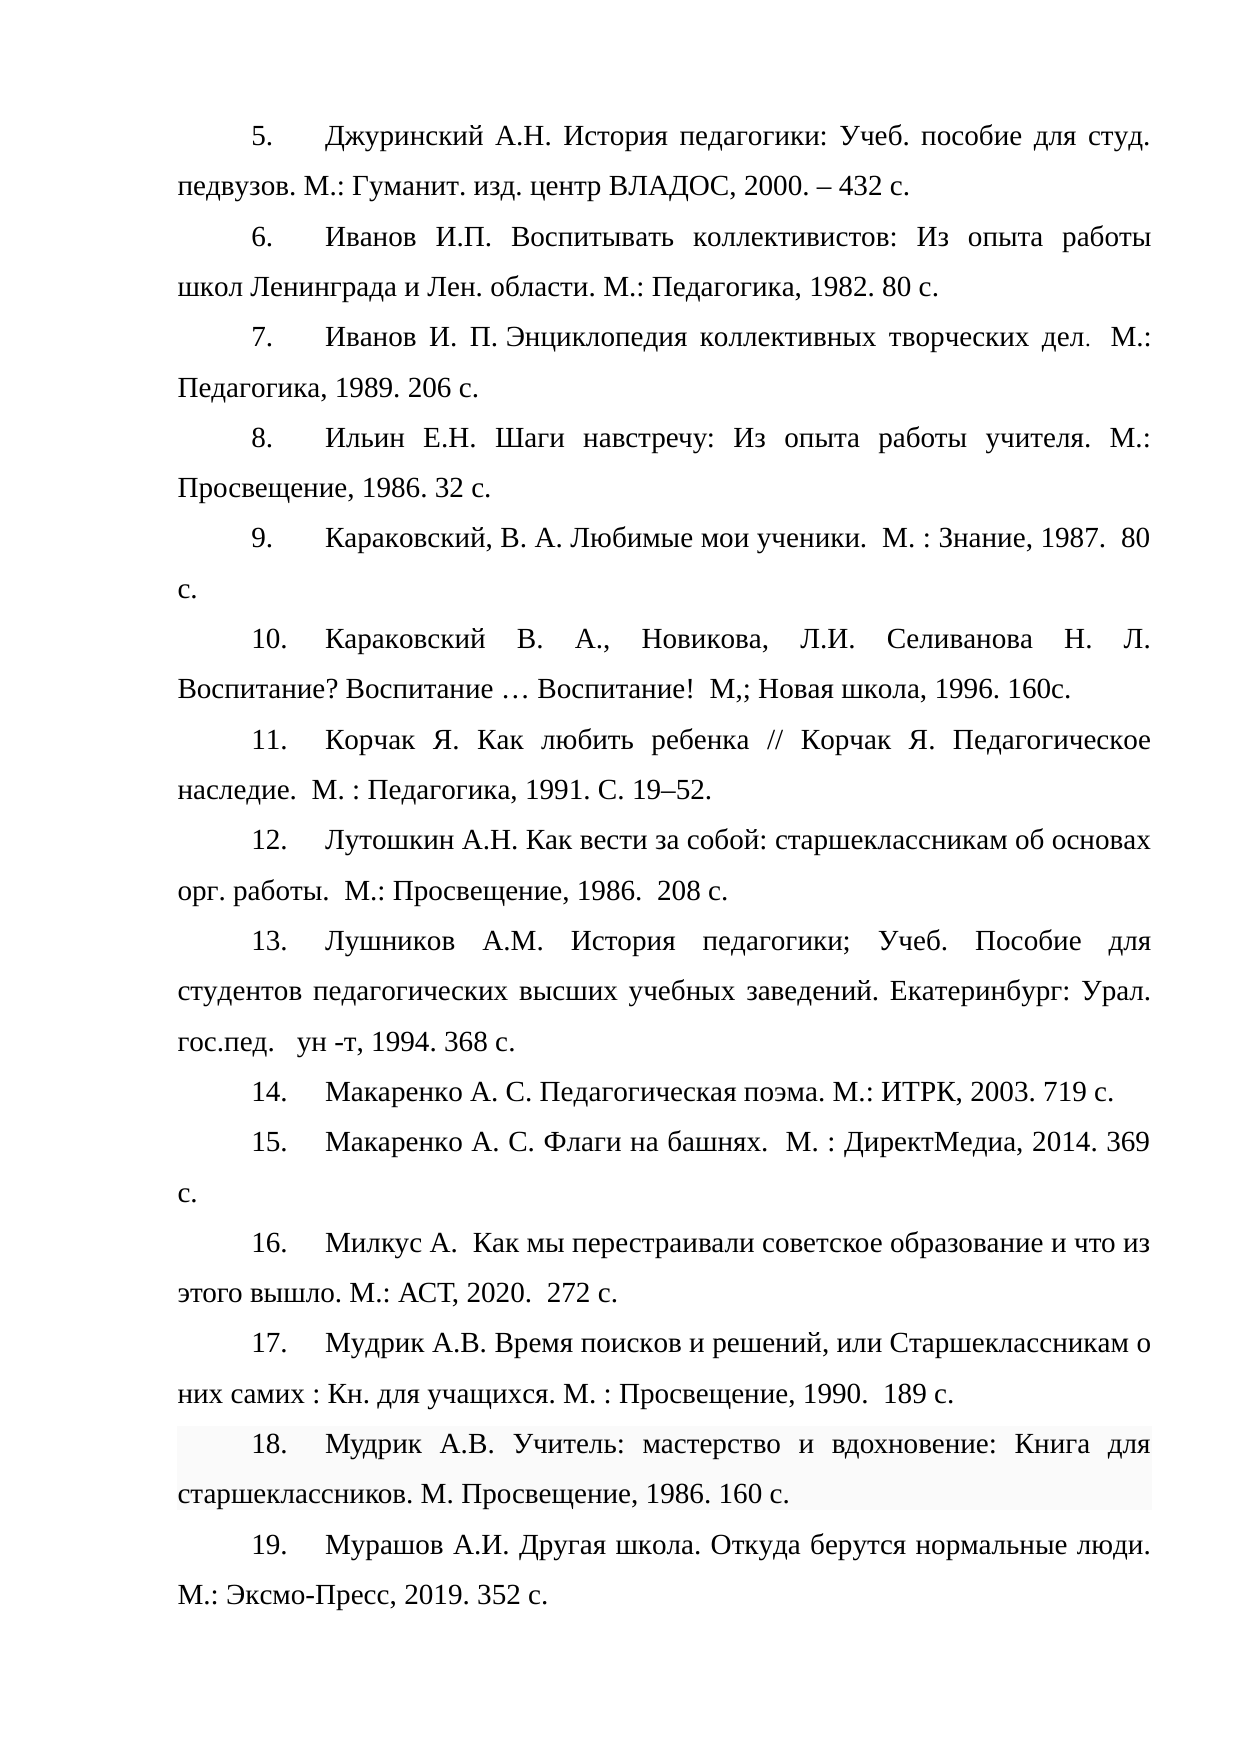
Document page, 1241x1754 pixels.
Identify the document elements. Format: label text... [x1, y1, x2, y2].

list Караковский, В. А. Любимые мои ученики. М. : Знание, 1987. 80 с. [177, 521, 1152, 604]
subtitle Милкус А. Как мы перестраивали советское образование и что из этого вышло. М.: АСТ, 2020. 272 с. [177, 1225, 1152, 1309]
list Иванов И. П. Энциклопедия коллективных творческих дел. М.: Педагогика, 1989. 206 с. [177, 319, 1152, 403]
list Макаренко А. С. Педагогическая поэма. М.: ИТРК, 2003. 719 с. [177, 1074, 1152, 1108]
list Мудрик А.В. Время поисков и решений, или Старшеклассникам о них самих : Кн. для учащихся. М. : Просвещение, 1990. 189 с. [177, 1326, 1152, 1409]
subtitle Ильин Е.Н. Шаги навстречу: Из опыта работы учителя. М.: Просвещение, 1986. 32 с. [177, 420, 1152, 504]
subtitle Джуринский А.Н. История педагогики: Учеб. пособие для студ. педвузов. М.: Гуманит. изд. центр ВЛАДОС, 2000. – 432 с. [177, 118, 1152, 202]
list Иванов И.П. Воспитывать коллективистов: Из опыта работы школ Ленинграда и Лен. области. М.: Педагогика, 1982. 80 с. [177, 219, 1152, 303]
list Мурашов А.И. Другая школа. Откуда берутся нормальные люди. М.: Эксмо-Пресс, 2019. 352 с. [177, 1527, 1152, 1611]
list Караковский В. А., Новикова, Л.И. Селиванова Н. Л. Воспитание? Воспитание … Воспитание! М,; Новая школа, 1996. 160с. [177, 621, 1152, 705]
list Лушников А.М. История педагогики; Учеб. Пособие для студентов педагогических высших учебных заведений. Екатеринбург: Урал. гос.пед. ун -т, 1994. 368 с. [177, 923, 1152, 1057]
list Мудрик А.В. Учитель: мастерство и вдохновение: Книга для старшеклассников. М. Просвещение, 1986. 160 с. [177, 1426, 1152, 1510]
list Корчак Я. Как любить ребенка // Корчак Я. Педагогическое наследие. М. : Педагогика, 1991. С. 19–52. [177, 722, 1152, 806]
list Лутошкин А.Н. Как вести за собой: старшеклассникам об основах орг. работы. М.: Просвещение, 1986. 208 с. [177, 822, 1152, 906]
list Макаренко А. С. Флаги на башнях. М. : ДиректМедиа, 2014. 369 с. [177, 1124, 1152, 1208]
